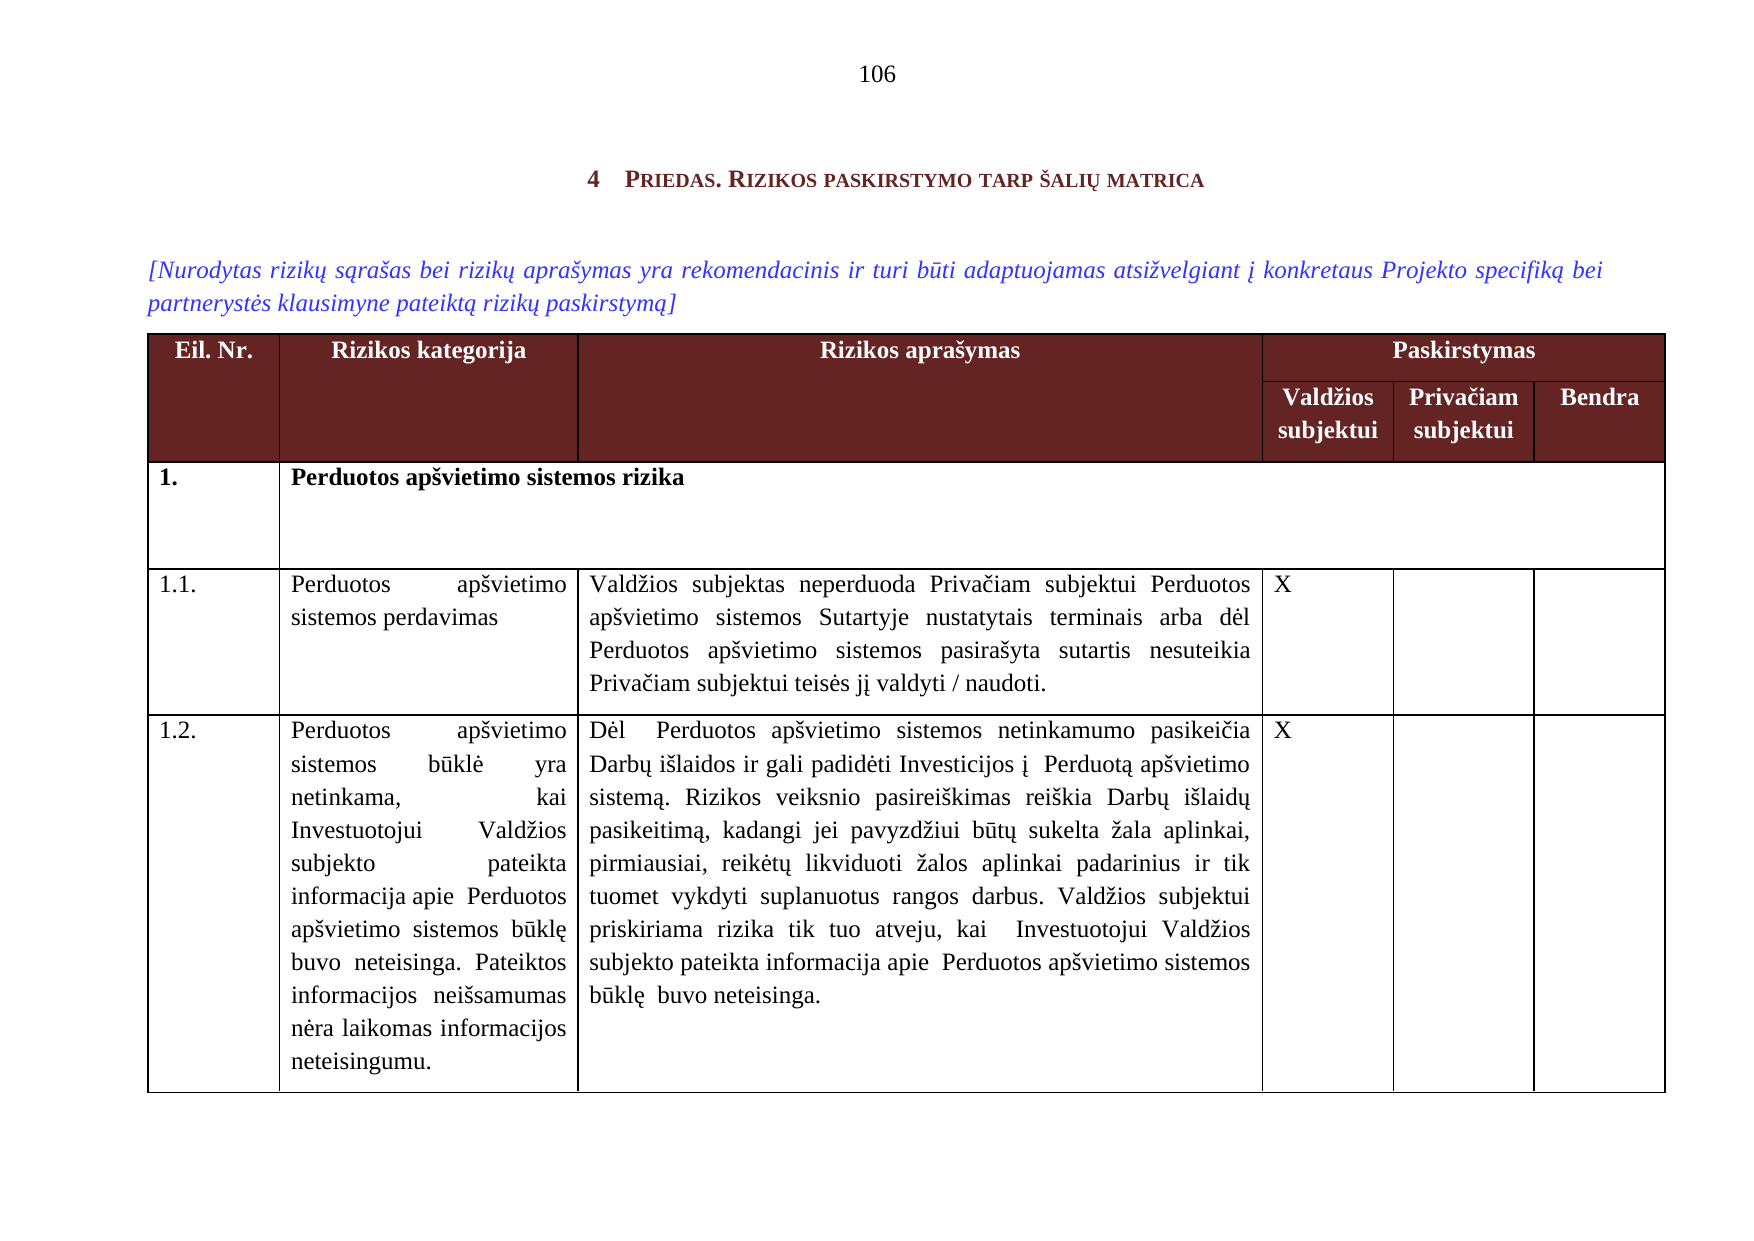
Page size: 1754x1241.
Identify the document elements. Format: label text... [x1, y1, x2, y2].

table_header Rizikos kategorija [280, 335, 577, 461]
table_cell [149, 570, 279, 714]
table_cell Valdžios subjektas neperduoda Privačiam subjektui Perduotos apšvietimo sistemos Sutartyje nustatytais terminais arba dėl Perduotos apšvietimo sistemos pasirašyta sutartis nesuteikia Privačiam subjektui teisės jį valdyti / naudoti. [579, 570, 1262, 714]
text [Nurodytas rizikų sąrašas bei rizikų aprašymas yra rekomendacinis ir turi būti adaptuojamas atsižvelgiant į konkretaus Projekto specifiką bei partnerystės klausimyne pateiktą rizikų paskirstymą] [148, 255, 1606, 316]
table_cell [1535, 570, 1664, 714]
table_cell [1535, 716, 1664, 1091]
subtitle Priedas. Rizikos paskirstymo tarp šalių matrica [185, 164, 1606, 192]
table_cell Bendra [1535, 382, 1664, 461]
table_header Paskirstymas [1263, 335, 1664, 381]
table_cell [280, 716, 577, 1091]
table_cell Perduotos apšvietimo sistemos rizika [280, 463, 1664, 568]
table_cell [149, 463, 279, 568]
table_cell Perduotos apšvietimo sistemos perdavimas [280, 570, 577, 714]
table_header Rizikos aprašymas [579, 335, 1262, 461]
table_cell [579, 716, 1262, 1091]
table_cell X [1263, 570, 1393, 714]
table_cell X [1263, 716, 1393, 1091]
table_cell [1394, 716, 1533, 1091]
table_header Eil. Nr. [149, 335, 279, 461]
table_cell Privačiam subjektui [1394, 382, 1533, 461]
table_cell [149, 716, 279, 1091]
table_cell [1394, 570, 1533, 714]
table_cell Valdžios subjektui [1263, 382, 1393, 461]
